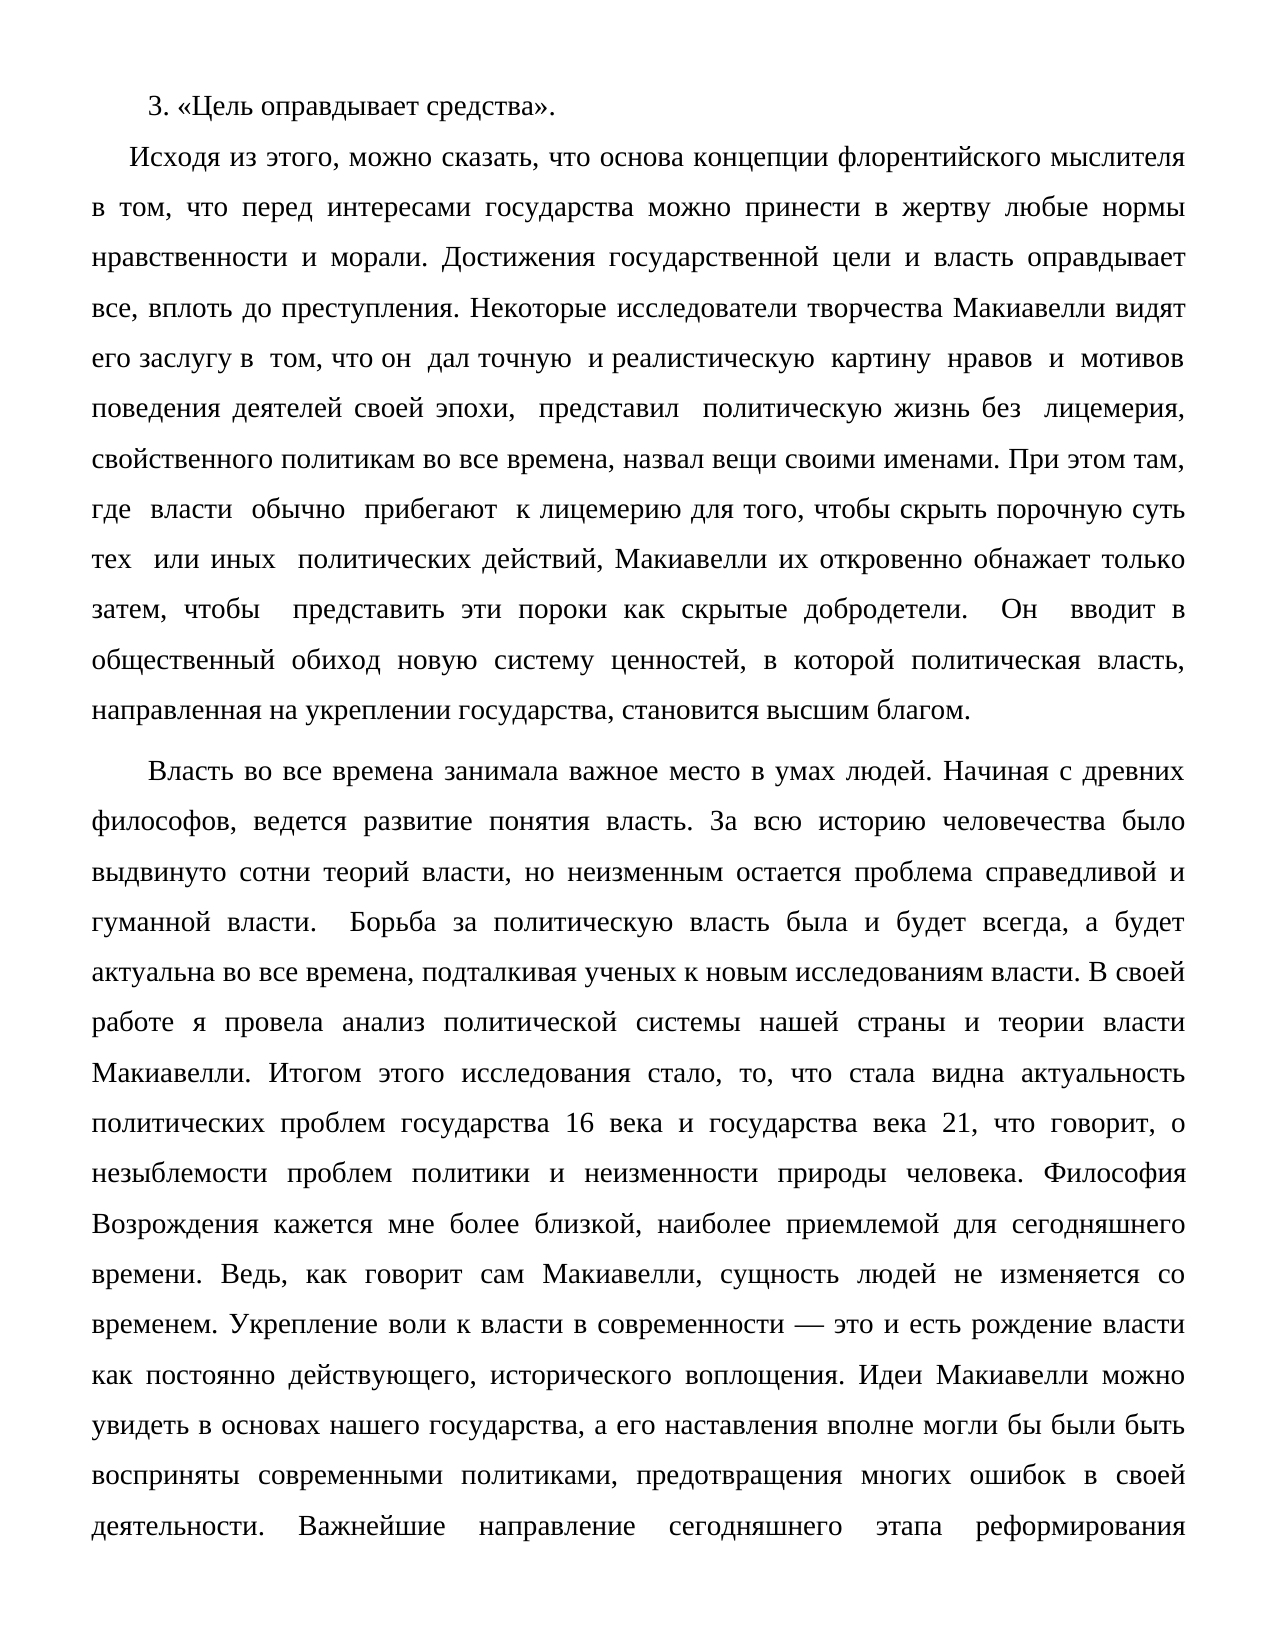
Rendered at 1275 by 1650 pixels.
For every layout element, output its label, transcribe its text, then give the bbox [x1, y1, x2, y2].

text Исходя из этого, можно сказать, что основа концепции флорентийского мыслителя в том, что перед интересами государства можно принести в жертву любые нормы нравственности и морали. Достижения государственной цели и власть оправдывает все, вплоть до преступления. Некоторые исследователи творчества Макиавелли видят его заслугу в том, что он дал точную и реалистическую картину нравов и мотивов поведения деятелей своей эпохи, представил политическую жизнь без лицемерия, свойственного политикам во все времена, назвал вещи своими именами. При этом там, где власти обычно прибегают к лицемерию для того, чтобы скрыть порочную суть тех или иных политических действий, Макиавелли их откровенно обнажает только затем, чтобы представить эти пороки как скрытые добродетели. Он вводит в общественный обиход новую систему ценностей, в которой политическая власть, направленная на укреплении государства, становится высшим благом. [91, 139, 1186, 726]
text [91, 753, 1186, 1541]
text 3. «Цель оправдывает средства». [91, 88, 1186, 122]
